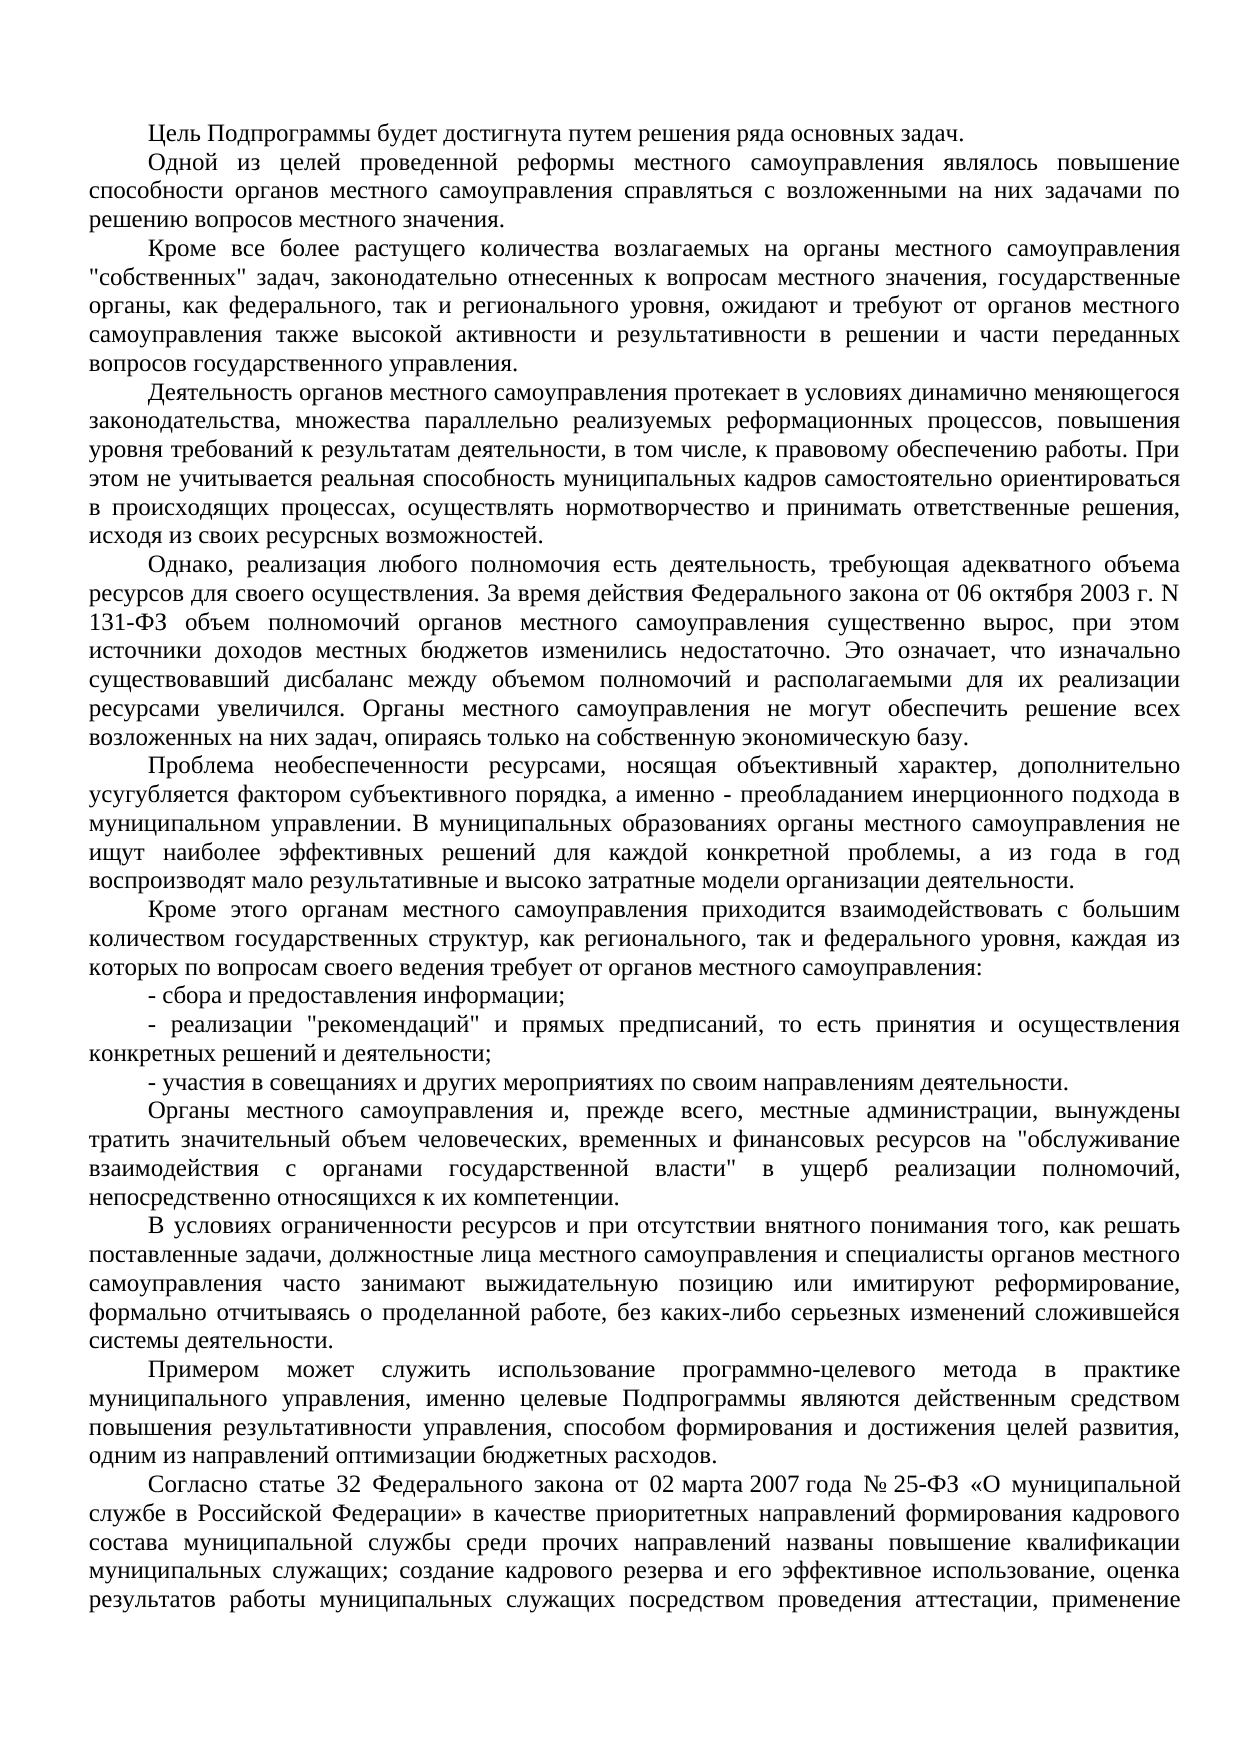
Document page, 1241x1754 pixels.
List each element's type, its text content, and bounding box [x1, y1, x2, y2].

text - сбора и предоставления информации; [89, 981, 1181, 1009]
text В условиях ограниченности ресурсов и при отсутствии внятного понимания того, как решать поставленные задачи, должностные лица местного самоуправления и специалисты органов местного самоуправления часто занимают выжидательную позицию или имитируют реформирование, формально отчитываясь о проделанной работе, без каких-либо серьезных изменений сложившейся системы деятельности. [89, 1211, 1181, 1354]
text Кроме этого органам местного самоуправления приходится взаимодействовать с большим количеством государственных структур, как регионального, так и федерального уровня, каждая из которых по вопросам своего ведения требует от органов местного самоуправления: [89, 894, 1181, 981]
text Деятельность органов местного самоуправления протекает в условиях динамично меняющегося законодательства, множества параллельно реализуемых реформационных процессов, повышения уровня требований к результатам деятельности, в том числе, к правовому обеспечению работы. При этом не учитывается реальная способность муниципальных кадров самостоятельно ориентироваться в происходящих процессах, осуществлять нормотворчество и принимать ответственные решения, исходя из своих ресурсных возможностей. [89, 377, 1181, 549]
text - реализации "рекомендаций" и прямых предписаний, то есть принятия и осуществления конкретных решений и деятельности; [89, 1009, 1181, 1067]
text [89, 1469, 1181, 1613]
text Примером может служить использование программно-целевого метода в практике муниципального управления, именно целевые Подпрограммы являются действенным средством повышения результативности управления, способом формирования и достижения целей развития, одним из направлений оптимизации бюджетных расходов. [89, 1354, 1181, 1469]
text Цель Подпрограммы будет достигнута путем решения ряда основных задач. [89, 118, 1181, 147]
text Органы местного самоуправления и, прежде всего, местные администрации, вынуждены тратить значительный объем человеческих, временных и финансовых ресурсов на "обслуживание взаимодействия с органами государственной власти" в ущерб реализации полномочий, непосредственно относящихся к их компетенции. [89, 1096, 1181, 1211]
text - участия в совещаниях и других мероприятиях по своим направлениям деятельности. [89, 1067, 1181, 1096]
text Однако, реализация любого полномочия есть деятельность, требующая адекватного объема ресурсов для своего осуществления. За время действия Федерального закона от 06 октября 2003 г. N 131-ФЗ объем полномочий органов местного самоуправления существенно вырос, при этом источники доходов местных бюджетов изменились недостаточно. Это означает, что изначально существовавший дисбаланс между объемом полномочий и располагаемыми для их реализации ресурсами увеличился. Органы местного самоуправления не могут обеспечить решение всех возложенных на них задач, опираясь только на собственную экономическую базу. [89, 549, 1181, 751]
text Проблема необеспеченности ресурсами, носящая объективный характер, дополнительно усугубляется фактором субъективного порядка, а именно - преобладанием инерционного подхода в муниципальном управлении. В муниципальных образованиях органы местного самоуправления не ищут наиболее эффективных решений для каждой конкретной проблемы, а из года в год воспроизводят мало результативные и высоко затратные модели организации деятельности. [89, 751, 1181, 894]
text Кроме все более растущего количества возлагаемых на органы местного самоуправления "собственных" задач, законодательно отнесенных к вопросам местного значения, государственные органы, как федерального, так и регионального уровня, ожидают и требуют от органов местного самоуправления также высокой активности и результативности в решении и части переданных вопросов государственного управления. [89, 233, 1181, 377]
text Одной из целей проведенной реформы местного самоуправления являлось повышение способности органов местного самоуправления справляться с возложенными на них задачами по решению вопросов местного значения. [89, 147, 1181, 233]
